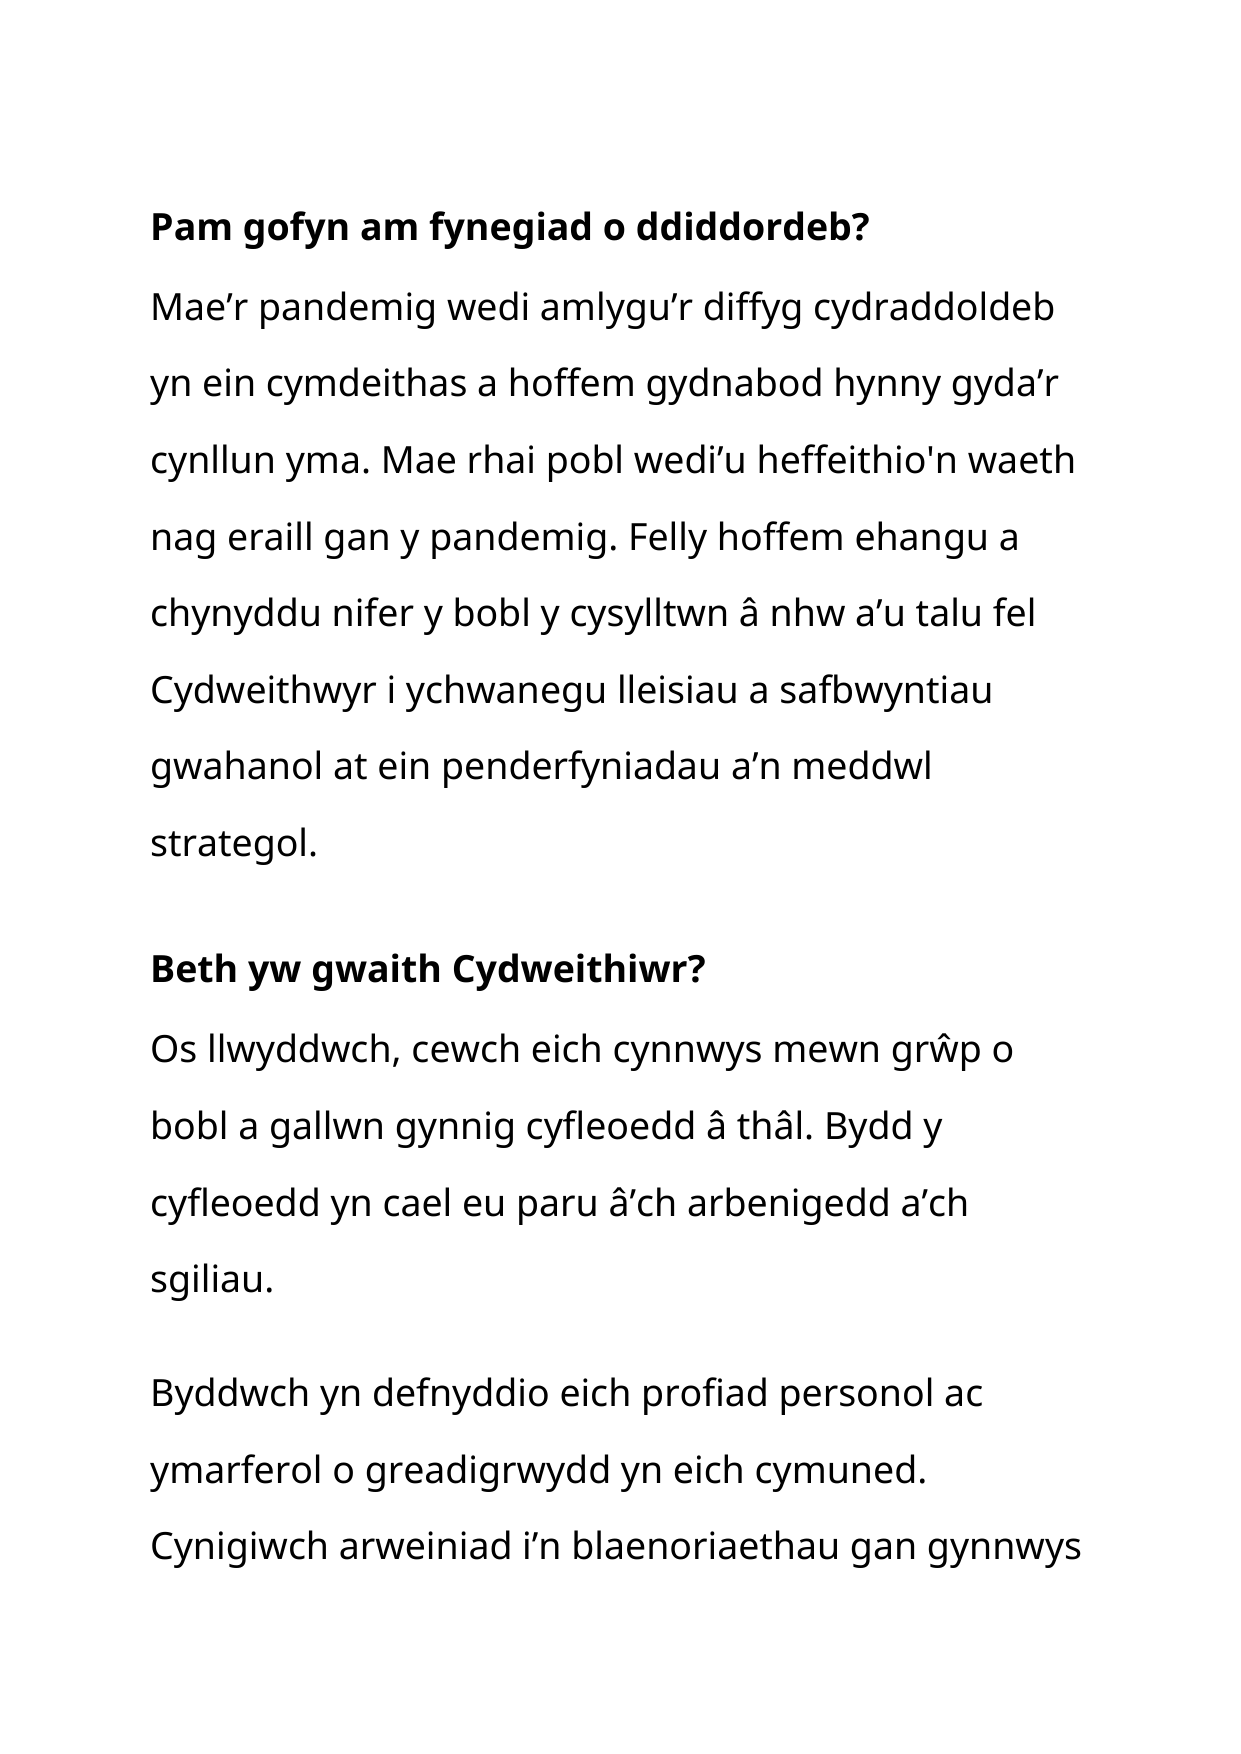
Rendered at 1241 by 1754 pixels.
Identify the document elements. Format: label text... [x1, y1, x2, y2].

text Mae’r pandemig wedi amlygu’r diffyg cydraddoldeb yn ein cymdeithas a hoffem gydnabod hynny gyda’r cynllun yma. Mae rhai pobl wedi’u heffeithio'n waeth nag eraill gan y pandemig. Felly hoffem ehangu a chynyddu nifer y bobl y cysylltwn â nhw a’u talu fel Cydweithwyr i ychwanegu lleisiau a safbwyntiau gwahanol at ein penderfyniadau a’n meddwl strategol. [150, 280, 1090, 867]
subtitle Beth yw gwaith Cydweithiwr? [150, 943, 1090, 994]
subtitle Pam gofyn am fynegiad o ddiddordeb? [150, 200, 1090, 251]
text Os llwyddwch, cewch eich cynnwys mewn grŵp o bobl a gallwn gynnig cyfleoedd â thâl. Bydd y cyfleoedd yn cael eu paru â’ch arbenigedd a’ch sgiliau. [150, 1023, 1090, 1303]
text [150, 1366, 1090, 1571]
